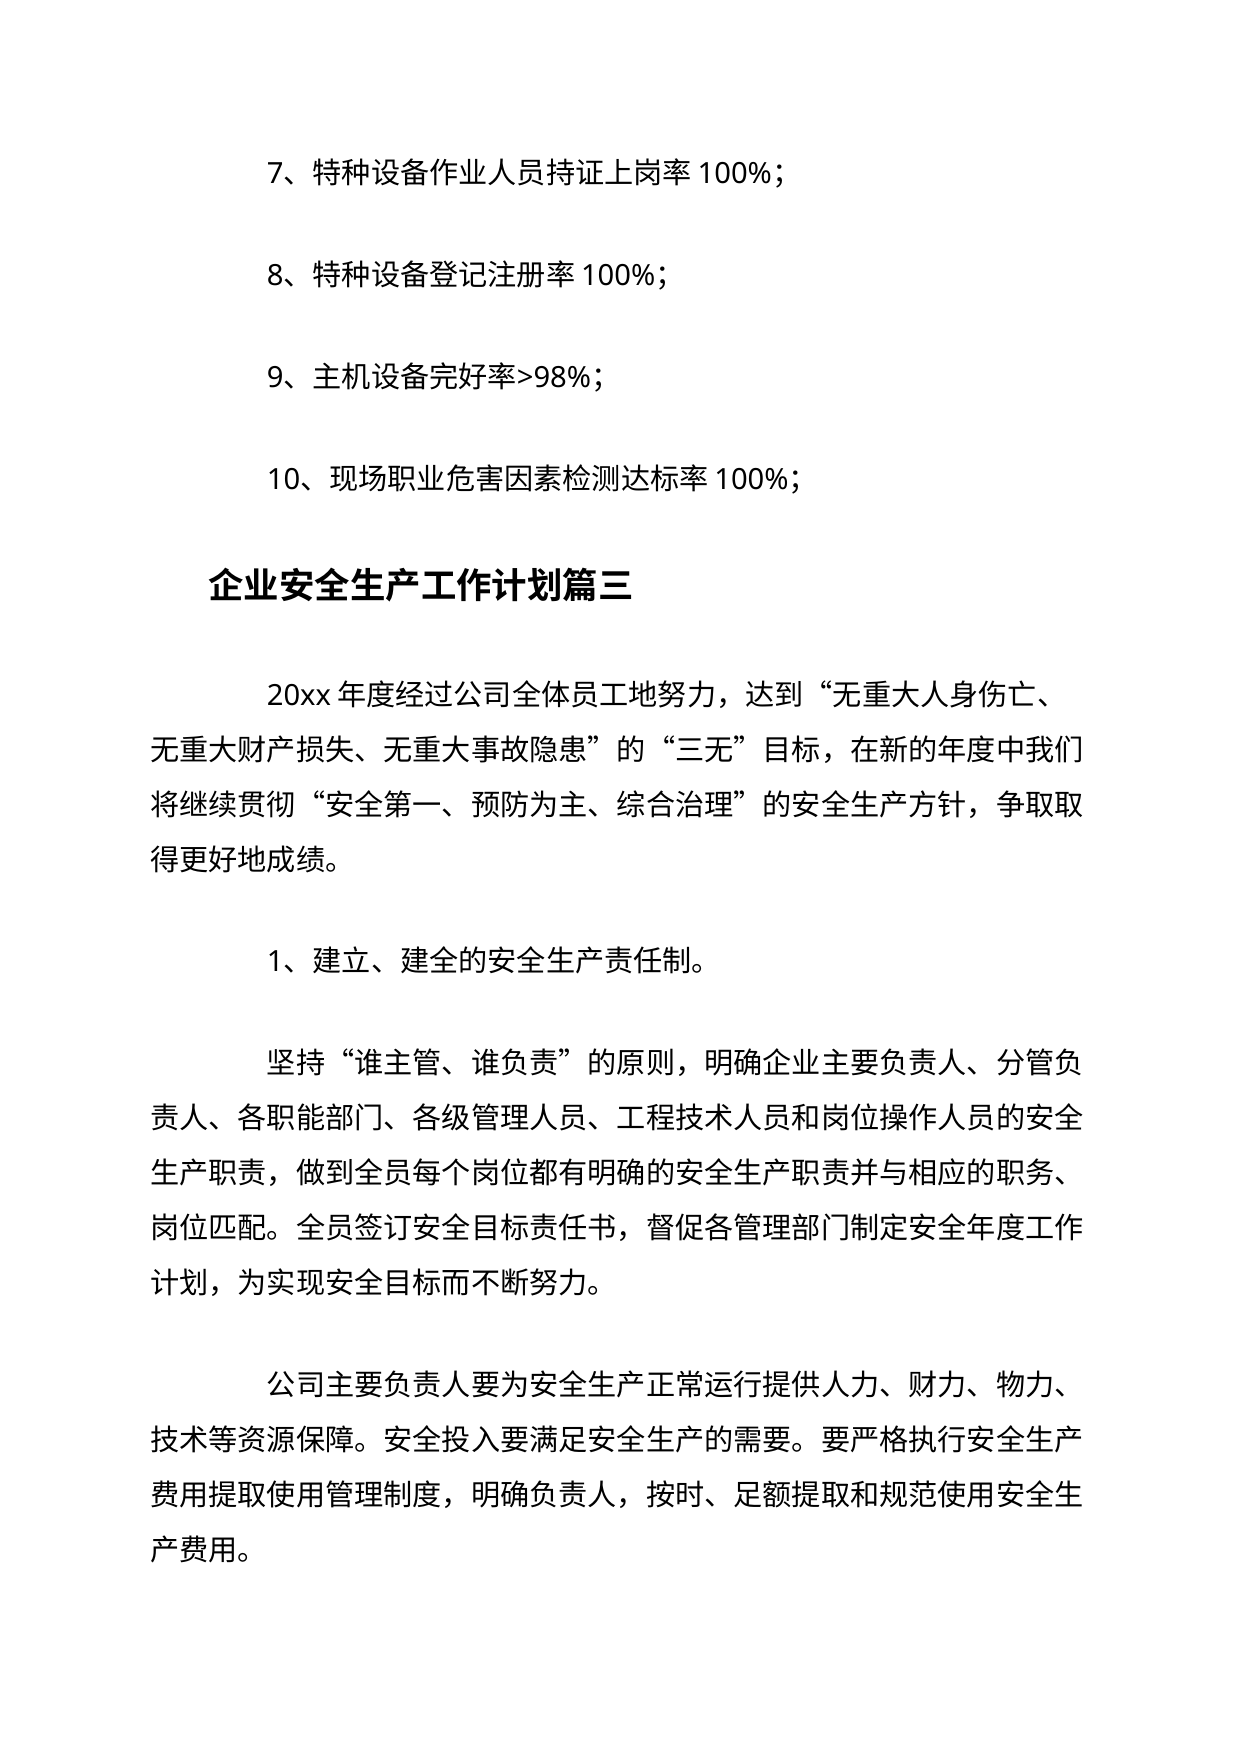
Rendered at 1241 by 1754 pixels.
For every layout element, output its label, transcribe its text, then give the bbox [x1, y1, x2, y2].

text 1、建立、建全的安全生产责任制。 [150, 938, 1090, 980]
text 9、主机设备完好率>98%； [150, 354, 1090, 396]
text 10、现场职业危害因素检测达标率100%； [150, 456, 1090, 498]
text 坚持“谁主管、谁负责”的原则，明确企业主要负责人、分管负责人、各职能部门、各级管理人员、工程技术人员和岗位操作人员的安全生产职责，做到全员每个岗位都有明确的安全生产职责并与相应的职务、岗位匹配。全员签订安全目标责任书，督促各管理部门制定安全年度工作计划，为实现安全目标而不断努力。 [150, 1040, 1090, 1302]
text 8、特种设备登记注册率100%； [150, 252, 1090, 294]
text 7、特种设备作业人员持证上岗率100%； [150, 150, 1090, 192]
text 企业安全生产工作计划篇三 [150, 558, 1090, 609]
text 20xx年度经过公司全体员工地努力，达到“无重大人身伤亡、无重大财产损失、无重大事故隐患”的“三无”目标，在新的年度中我们将继续贯彻“安全第一、预防为主、综合治理”的安全生产方针，争取取得更好地成绩。 [150, 671, 1090, 878]
text 公司主要负责人要为安全生产正常运行提供人力、财力、物力、技术等资源保障。安全投入要满足安全生产的需要。要严格执行安全生产费用提取使用管理制度，明确负责人，按时、足额提取和规范使用安全生产费用。 [150, 1361, 1090, 1568]
